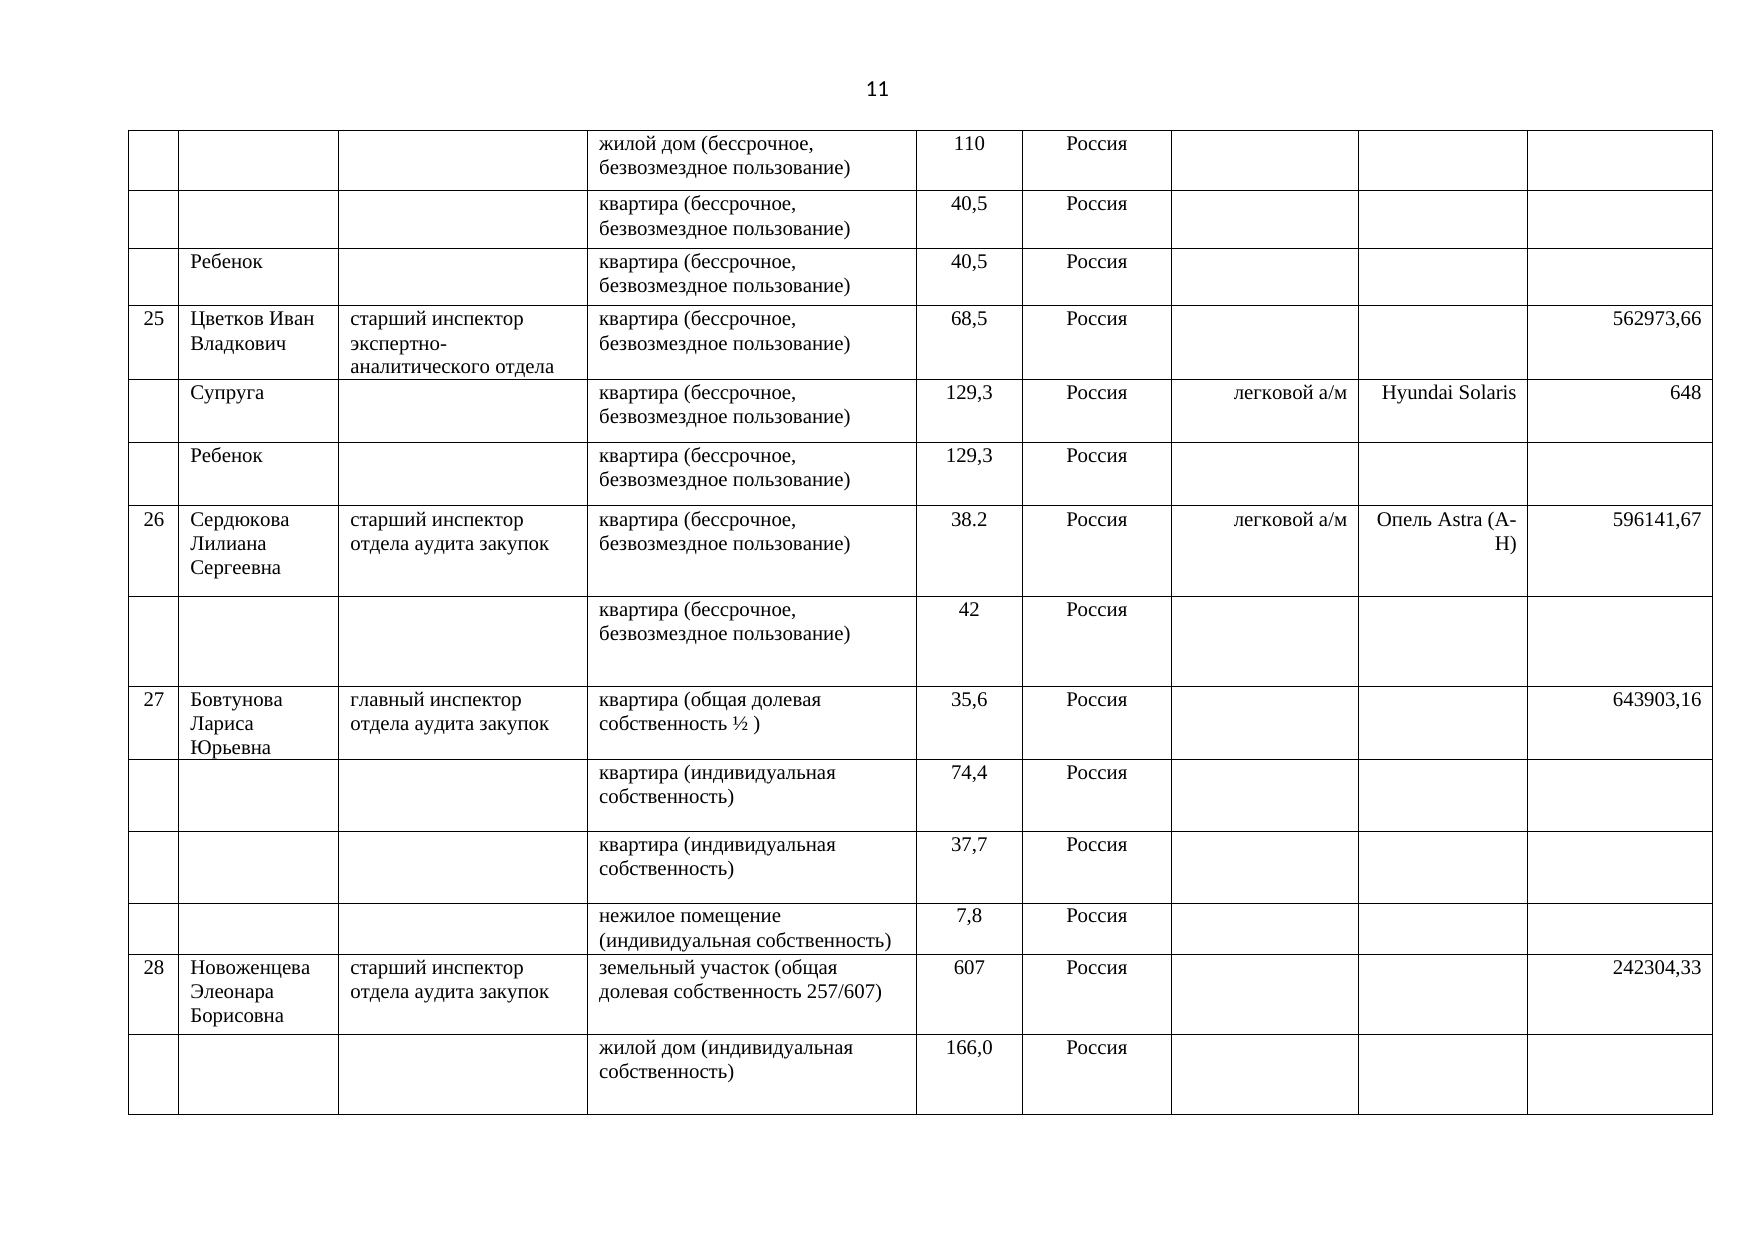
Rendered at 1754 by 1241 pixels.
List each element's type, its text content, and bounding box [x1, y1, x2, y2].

table_cell [1359, 597, 1527, 686]
table_cell [129, 131, 178, 190]
table_cell 26 [129, 506, 178, 596]
table_cell [179, 904, 338, 954]
table_cell [179, 191, 338, 248]
table_cell старший инспектор отдела аудита закупок [339, 955, 587, 1034]
table_cell Россия [1023, 131, 1171, 190]
table_cell 7,8 [917, 904, 1022, 954]
table_cell [129, 249, 178, 305]
table_cell жилой дом (индивидуальная собственность) [588, 1035, 916, 1114]
table_cell легковой а/м [1172, 380, 1358, 442]
table_cell Новоженцева Элеонара Борисовна [179, 955, 338, 1034]
table_cell [179, 1035, 338, 1114]
table_cell [129, 832, 178, 902]
table_cell Россия [1023, 597, 1171, 686]
table_cell Россия [1023, 1035, 1171, 1114]
table_cell [339, 191, 587, 248]
table_cell 40,5 [917, 249, 1022, 305]
table_cell [339, 131, 587, 190]
table_cell квартира (бессрочное, безвозмездное пользование) [588, 443, 916, 505]
table_cell [1528, 1035, 1712, 1114]
table_cell 27 [129, 687, 178, 759]
table_cell [1172, 904, 1358, 954]
table_cell Россия [1023, 306, 1171, 378]
table_cell 166,0 [917, 1035, 1022, 1114]
table_cell 68,5 [917, 306, 1022, 378]
table_cell Россия [1023, 443, 1171, 505]
table_cell квартира (индивидуальная собственность) [588, 760, 916, 831]
table_cell [1172, 832, 1358, 902]
table_cell Опель Astra (A-H) [1359, 506, 1527, 596]
table_cell [129, 904, 178, 954]
table_cell Россия [1023, 955, 1171, 1034]
table_cell [129, 1035, 178, 1114]
table_cell [1172, 443, 1358, 505]
table_cell 562973,66 [1528, 306, 1712, 378]
table_cell [1172, 687, 1358, 759]
table_cell старший инспектор экспертно-аналитического отдела [339, 306, 587, 378]
table_cell [1359, 249, 1527, 305]
table_cell 28 [129, 955, 178, 1034]
table_cell 648 [1528, 380, 1712, 442]
table_cell [179, 832, 338, 902]
table_cell нежилое помещение (индивидуальная собственность) [588, 904, 916, 954]
table_cell [1528, 131, 1712, 190]
table_cell [1528, 760, 1712, 831]
table_cell квартира (бессрочное, безвозмездное пользование) [588, 506, 916, 596]
table_cell Россия [1023, 760, 1171, 831]
table_cell Россия [1023, 687, 1171, 759]
table_cell старший инспектор отдела аудита закупок [339, 506, 587, 596]
table_cell земельный участок (общая долевая собственность 257/607) [588, 955, 916, 1034]
table_cell [129, 380, 178, 442]
table_cell 110 [917, 131, 1022, 190]
table_cell [129, 760, 178, 831]
table_cell [339, 904, 587, 954]
table_cell [1528, 904, 1712, 954]
table_cell [1172, 306, 1358, 378]
table_cell легковой а/м [1172, 506, 1358, 596]
table_cell Цветков Иван Владкович [179, 306, 338, 378]
table_cell Hyundai Solaris [1359, 380, 1527, 442]
table_cell [1172, 249, 1358, 305]
table_cell 40,5 [917, 191, 1022, 248]
table_cell главный инспектор отдела аудита закупок [339, 687, 587, 759]
table_cell [1359, 443, 1527, 505]
table_cell 38.2 [917, 506, 1022, 596]
table_cell Бовтунова Лариса Юрьевна [179, 687, 338, 759]
table_cell [1172, 1035, 1358, 1114]
table_cell [1172, 191, 1358, 248]
table_cell квартира (бессрочное, безвозмездное пользование) [588, 597, 916, 686]
table_cell [1359, 832, 1527, 902]
table_cell [339, 380, 587, 442]
table_cell [339, 760, 587, 831]
table_cell квартира (бессрочное, безвозмездное пользование) [588, 380, 916, 442]
table_cell [179, 597, 338, 686]
table_cell [1359, 955, 1527, 1034]
table_cell [1359, 191, 1527, 248]
table_cell квартира (общая долевая собственность ½ ) [588, 687, 916, 759]
table_cell квартира (бессрочное, безвозмездное пользование) [588, 191, 916, 248]
table_cell 242304,33 [1528, 955, 1712, 1034]
table_cell [1359, 1035, 1527, 1114]
table_cell квартира (бессрочное, безвозмездное пользование) [588, 306, 916, 378]
table_cell Россия [1023, 380, 1171, 442]
table_cell [1172, 131, 1358, 190]
table_cell [1359, 904, 1527, 954]
table_cell 74,4 [917, 760, 1022, 831]
table_cell [129, 443, 178, 505]
table_cell [179, 760, 338, 831]
table_cell квартира (индивидуальная собственность) [588, 832, 916, 902]
table_cell [129, 191, 178, 248]
table_cell [1359, 306, 1527, 378]
table_cell Сердюкова Лилиана Сергеевна [179, 506, 338, 596]
table_cell [179, 131, 338, 190]
table_cell 42 [917, 597, 1022, 686]
table_cell Ребенок [179, 443, 338, 505]
table_cell [339, 249, 587, 305]
table_cell [1528, 191, 1712, 248]
table_cell [1172, 760, 1358, 831]
table_cell Россия [1023, 191, 1171, 248]
table_cell [1359, 687, 1527, 759]
table_cell жилой дом (бессрочное, безвозмездное пользование) [588, 131, 916, 190]
table_cell [339, 1035, 587, 1114]
table_cell [339, 597, 587, 686]
table_cell [339, 832, 587, 902]
table_cell 25 [129, 306, 178, 378]
table_cell [1359, 760, 1527, 831]
table_cell Россия [1023, 904, 1171, 954]
table_cell 607 [917, 955, 1022, 1034]
table_cell 35,6 [917, 687, 1022, 759]
table_cell [1172, 955, 1358, 1034]
table_cell 129,3 [917, 380, 1022, 442]
table_cell [1359, 131, 1527, 190]
table_cell [1528, 249, 1712, 305]
table_cell 37,7 [917, 832, 1022, 902]
table_cell квартира (бессрочное, безвозмездное пользование) [588, 249, 916, 305]
table_cell Россия [1023, 249, 1171, 305]
table_cell 129,3 [917, 443, 1022, 505]
table_cell 643903,16 [1528, 687, 1712, 759]
table_cell [129, 597, 178, 686]
table_cell Россия [1023, 506, 1171, 596]
table_cell 596141,67 [1528, 506, 1712, 596]
table_cell [1172, 597, 1358, 686]
table_cell [1528, 597, 1712, 686]
table_cell Россия [1023, 832, 1171, 902]
table_cell Ребенок [179, 249, 338, 305]
table_cell Супруга [179, 380, 338, 442]
table_cell [339, 443, 587, 505]
table_cell [1528, 832, 1712, 902]
table_cell [1528, 443, 1712, 505]
